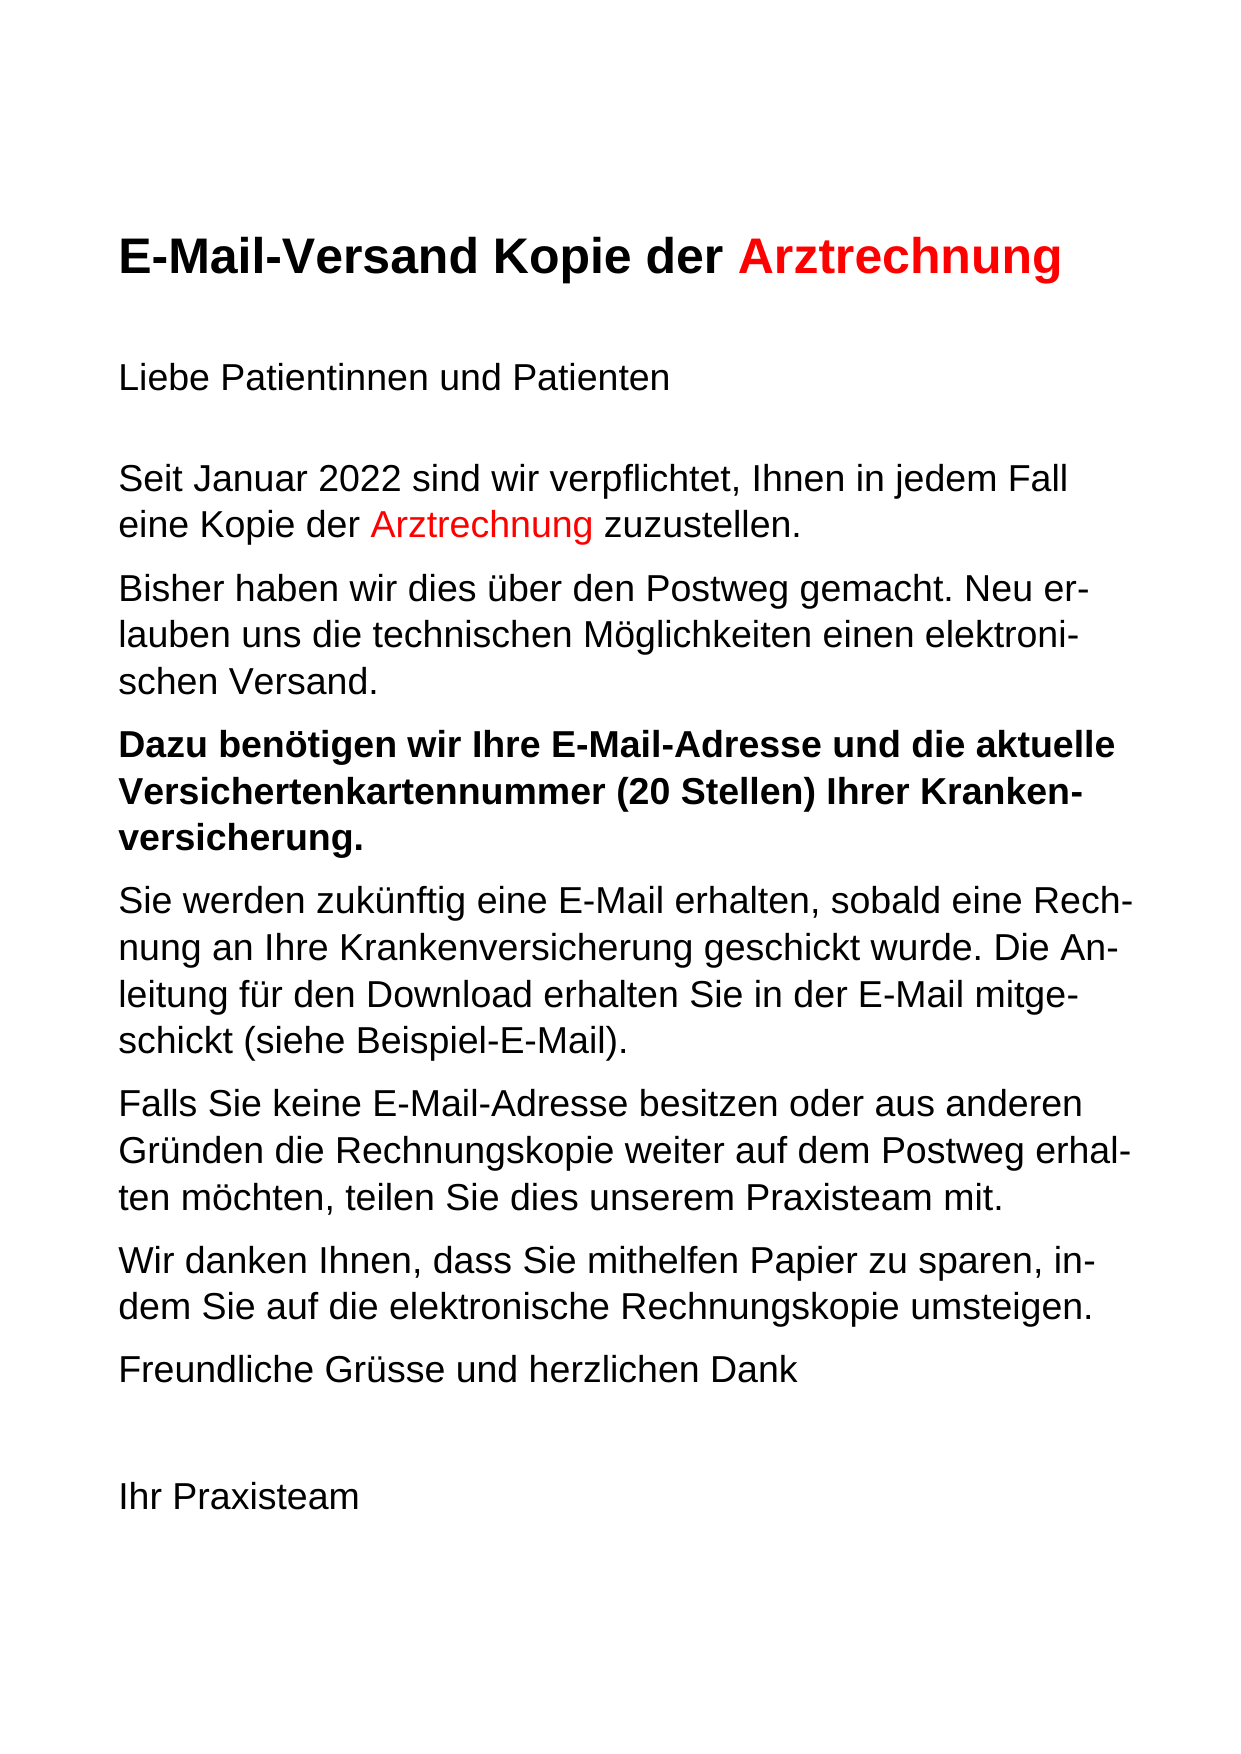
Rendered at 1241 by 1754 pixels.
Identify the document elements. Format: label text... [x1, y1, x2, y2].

text Ihr Praxisteam [118, 1474, 1137, 1517]
text E-Mail-Versand Kopie der Arztrechnung [118, 226, 1137, 284]
text Falls Sie keine E-Mail-Adresse besitzen oder aus anderen Gründen die Rechnungskopie weiter auf dem Postweg erhalten möchten, teilen Sie dies unserem Praxisteam mit. [118, 1082, 1137, 1218]
text Freundliche Grüsse und herzlichen Dank [118, 1348, 1137, 1391]
text Liebe Patientinnen und Patienten [118, 356, 1137, 399]
text Wir danken Ihnen, dass Sie mithelfen Papier zu sparen, indem Sie auf die elektronische Rechnungskopie umsteigen. [118, 1238, 1137, 1328]
text Dazu benötigen wir Ihre E-Mail-Adresse und die aktuelle Versichertenkartennummer (20 Stellen) Ihrer Krankenversicherung. [118, 722, 1137, 858]
text Sie werden zukünftig eine E-Mail erhalten, sobald eine Rechnung an Ihre Krankenversicherung geschickt wurde. Die Anleitung für den Download erhalten Sie in der E-Mail mitgeschickt (siehe Beispiel-E-Mail). [118, 879, 1137, 1061]
text Seit Januar 2022 sind wir verpflichtet, Ihnen in jedem Fall eine Kopie der Arztrechnung zuzustellen. [118, 456, 1137, 546]
text Bisher haben wir dies über den Postweg gemacht. Neu erlauben uns die technischen Möglichkeiten einen elektronischen Versand. [118, 566, 1137, 702]
